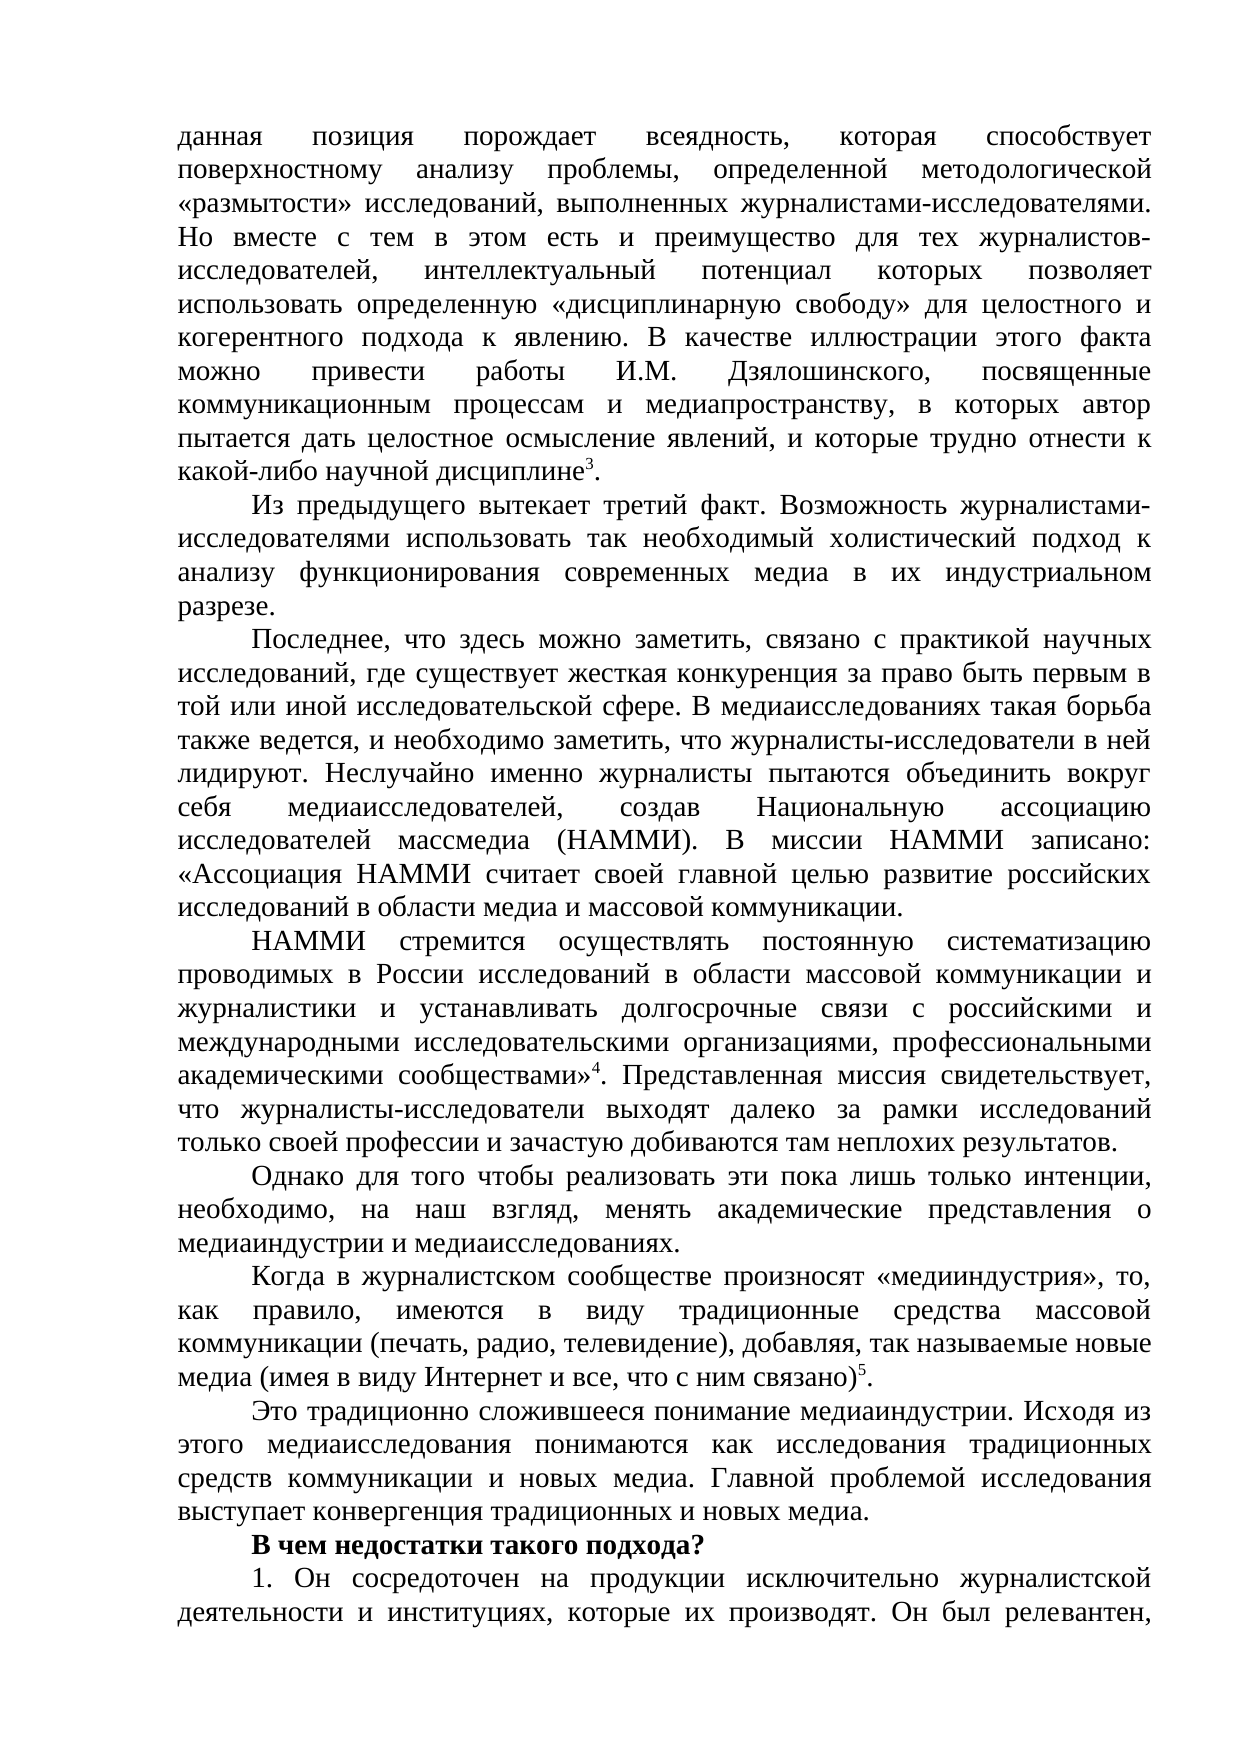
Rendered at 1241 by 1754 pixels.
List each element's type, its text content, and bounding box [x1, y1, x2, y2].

text Последнее, что здесь можно заметить, связано с практикой научных исследований, где существует жесткая конкуренция за право быть первым в той или иной исследовательской сфере. В медиаисследованиях такая борьба также ведется, и необходимо заметить, что журналисты-исследователи в ней лидируют. Неслучайно именно журналисты пытаются объединить вокруг себя медиаисследователей, создав Национальную ассоциацию исследователей массмедиа (НАММИ). В миссии НАММИ записано: «Ассоциация НАММИ считает своей главной целью развитие российских исследований в области медиа и массовой коммуникации. [177, 621, 1152, 923]
text Когда в журналистском сообществе произносят «медииндустрия», то, как правило, имеются в виду традиционные средства массовой коммуникации (печать, радио, телевидение), добавляя, так называемые новые медиа (имея в виду Интернет и все, что с ним связано)5. [177, 1258, 1152, 1393]
text Однако для того чтобы реализовать эти пока лишь только интенции, необходимо, на наш взгляд, менять академические представления о медиаиндустрии и медиаисследованиях. [177, 1158, 1152, 1258]
text Это традиционно сложившееся понимание медиаиндустрии. Исходя из этого медиаисследования понимаются как исследования традиционных средств коммуникации и новых медиа. Главной проблемой исследования выступает конвергенция традиционных и новых медиа. [177, 1393, 1152, 1527]
text НАММИ стремится осуществлять постоянную систематизацию проводимых в России исследований в области массовой коммуникации и журналистики и устанавливать долгосрочные связи с российскими и международными исследовательскими организациями, профессиональными академическими сообществами»4. Представленная миссия свидетельствует, что журналисты-исследователи выходят далеко за рамки исследований только своей профессии и зачастую добиваются там неплохих результатов. [177, 923, 1152, 1158]
text Из предыдущего вытекает третий факт. Возможность журналистами-исследователями использовать так необходимый холистический подход к анализу функционирования современных медиа в их индустриальном разрезе. [177, 487, 1152, 621]
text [177, 1560, 1152, 1627]
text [177, 118, 1152, 487]
text В чем недостатки такого подхода? [177, 1527, 1152, 1560]
